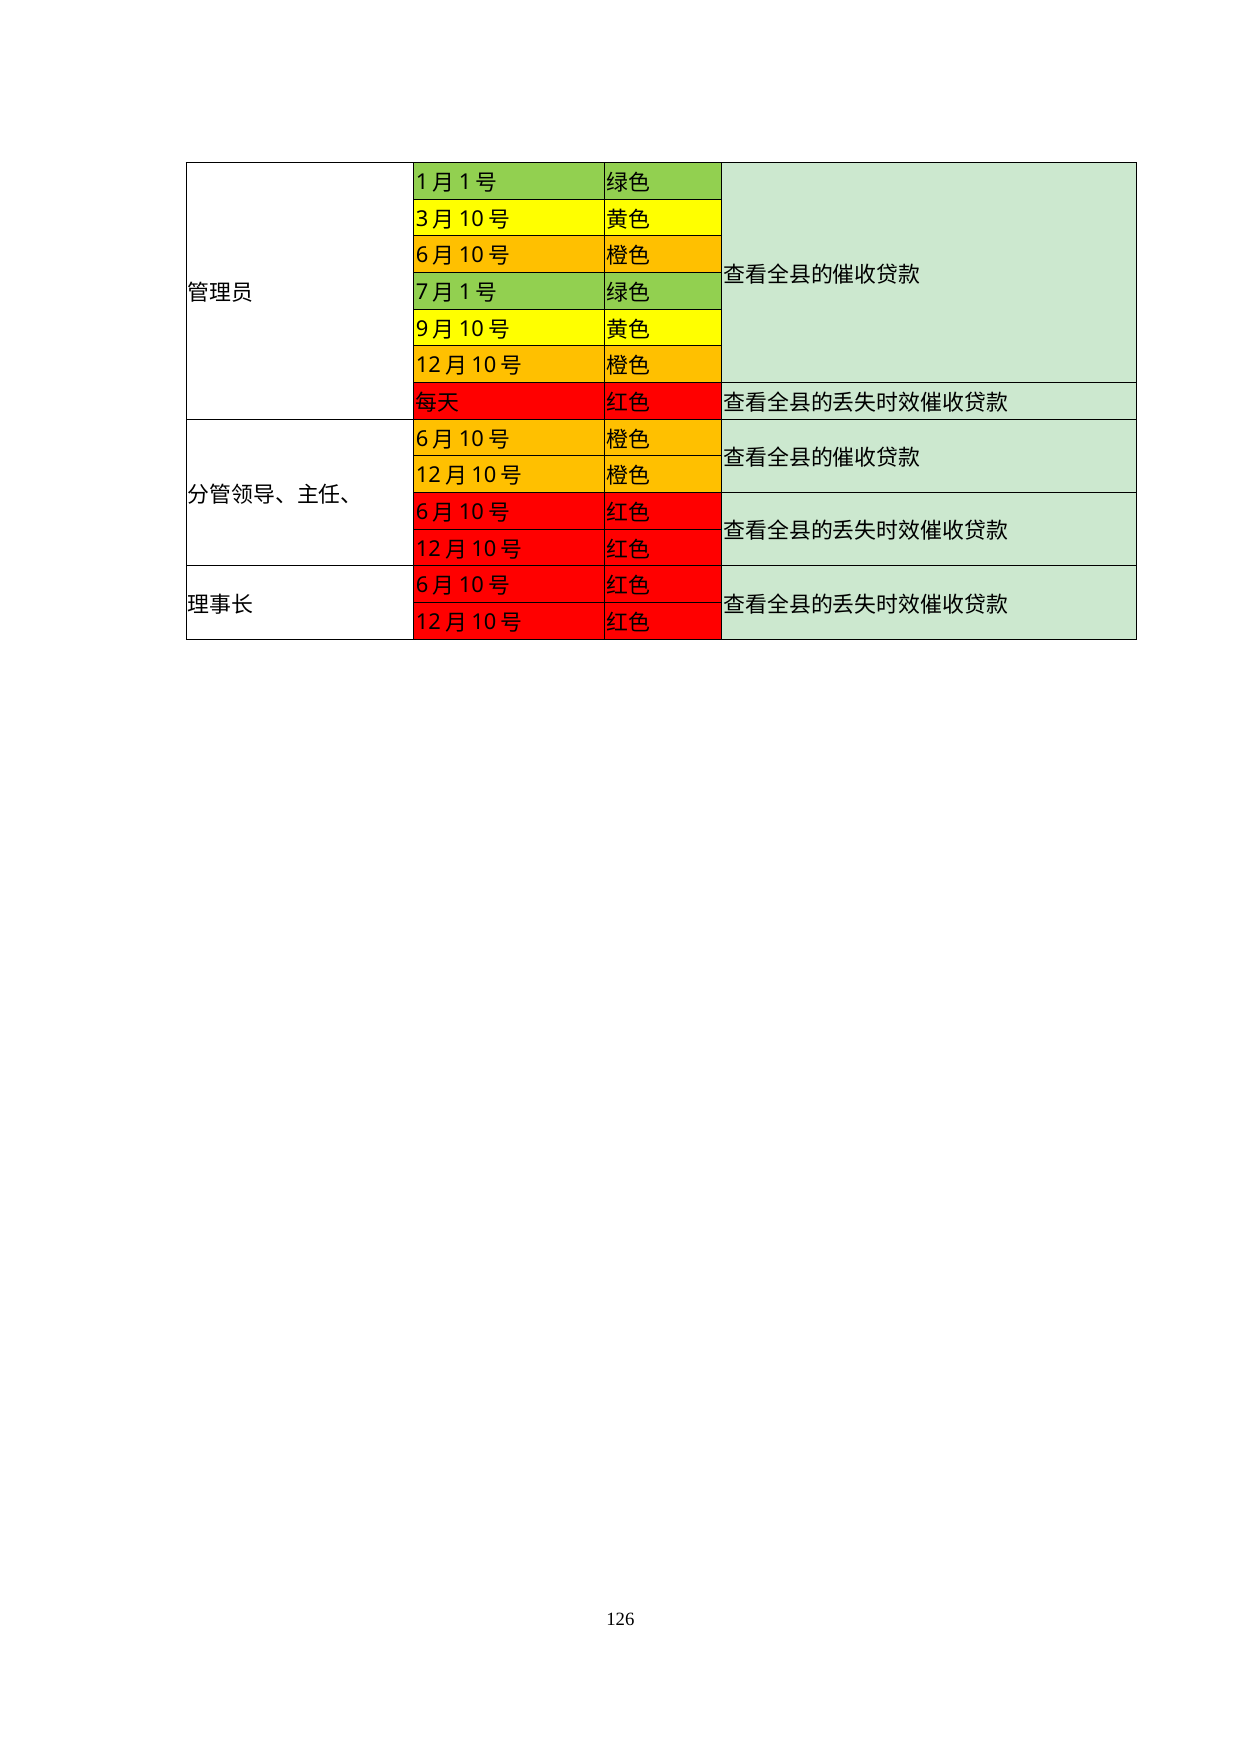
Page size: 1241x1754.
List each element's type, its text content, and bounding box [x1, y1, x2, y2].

table_cell 查看全县的催收贷款 [722, 420, 1136, 492]
table_cell 理事长 [187, 566, 413, 639]
table_cell 红色 [605, 603, 721, 639]
table_cell 12月10号 [414, 346, 604, 382]
table_cell 7月1号 [414, 273, 604, 309]
table_cell 查看全县的丢失时效催收贷款 [722, 566, 1136, 639]
table_cell 12月10号 [414, 530, 604, 565]
table_cell 12月10号 [414, 456, 604, 492]
table_cell 黄色 [605, 200, 721, 235]
table_cell 绿色 [605, 273, 721, 309]
table_cell 管理员 [187, 163, 413, 419]
table_cell 查看全县的催收贷款 [722, 163, 1136, 382]
table_cell 分管领导、主任、 [187, 420, 413, 565]
table_cell 6月10号 [414, 566, 604, 602]
table_cell 红色 [605, 566, 721, 602]
table_cell 12月10号 [414, 603, 604, 639]
table_cell 6月10号 [414, 420, 604, 455]
table_cell 红色 [605, 383, 721, 419]
table_cell 3月10号 [414, 200, 604, 235]
table_cell 红色 [605, 493, 721, 529]
table_cell 6月10号 [414, 236, 604, 272]
table_cell 橙色 [605, 420, 721, 455]
table_cell 查看全县的丢失时效催收贷款 [722, 383, 1136, 419]
table_cell 橙色 [605, 346, 721, 382]
table_cell 橙色 [605, 236, 721, 272]
table_cell 绿色 [605, 163, 721, 199]
table_cell 6月10号 [414, 493, 604, 529]
table_cell 1月1号 [414, 163, 604, 199]
table_cell 红色 [605, 530, 721, 565]
table_cell 每天 [414, 383, 604, 419]
table_cell 查看全县的丢失时效催收贷款 [722, 493, 1136, 565]
table_cell 9月10号 [414, 310, 604, 345]
table_cell 橙色 [605, 456, 721, 492]
table_cell 黄色 [605, 310, 721, 345]
